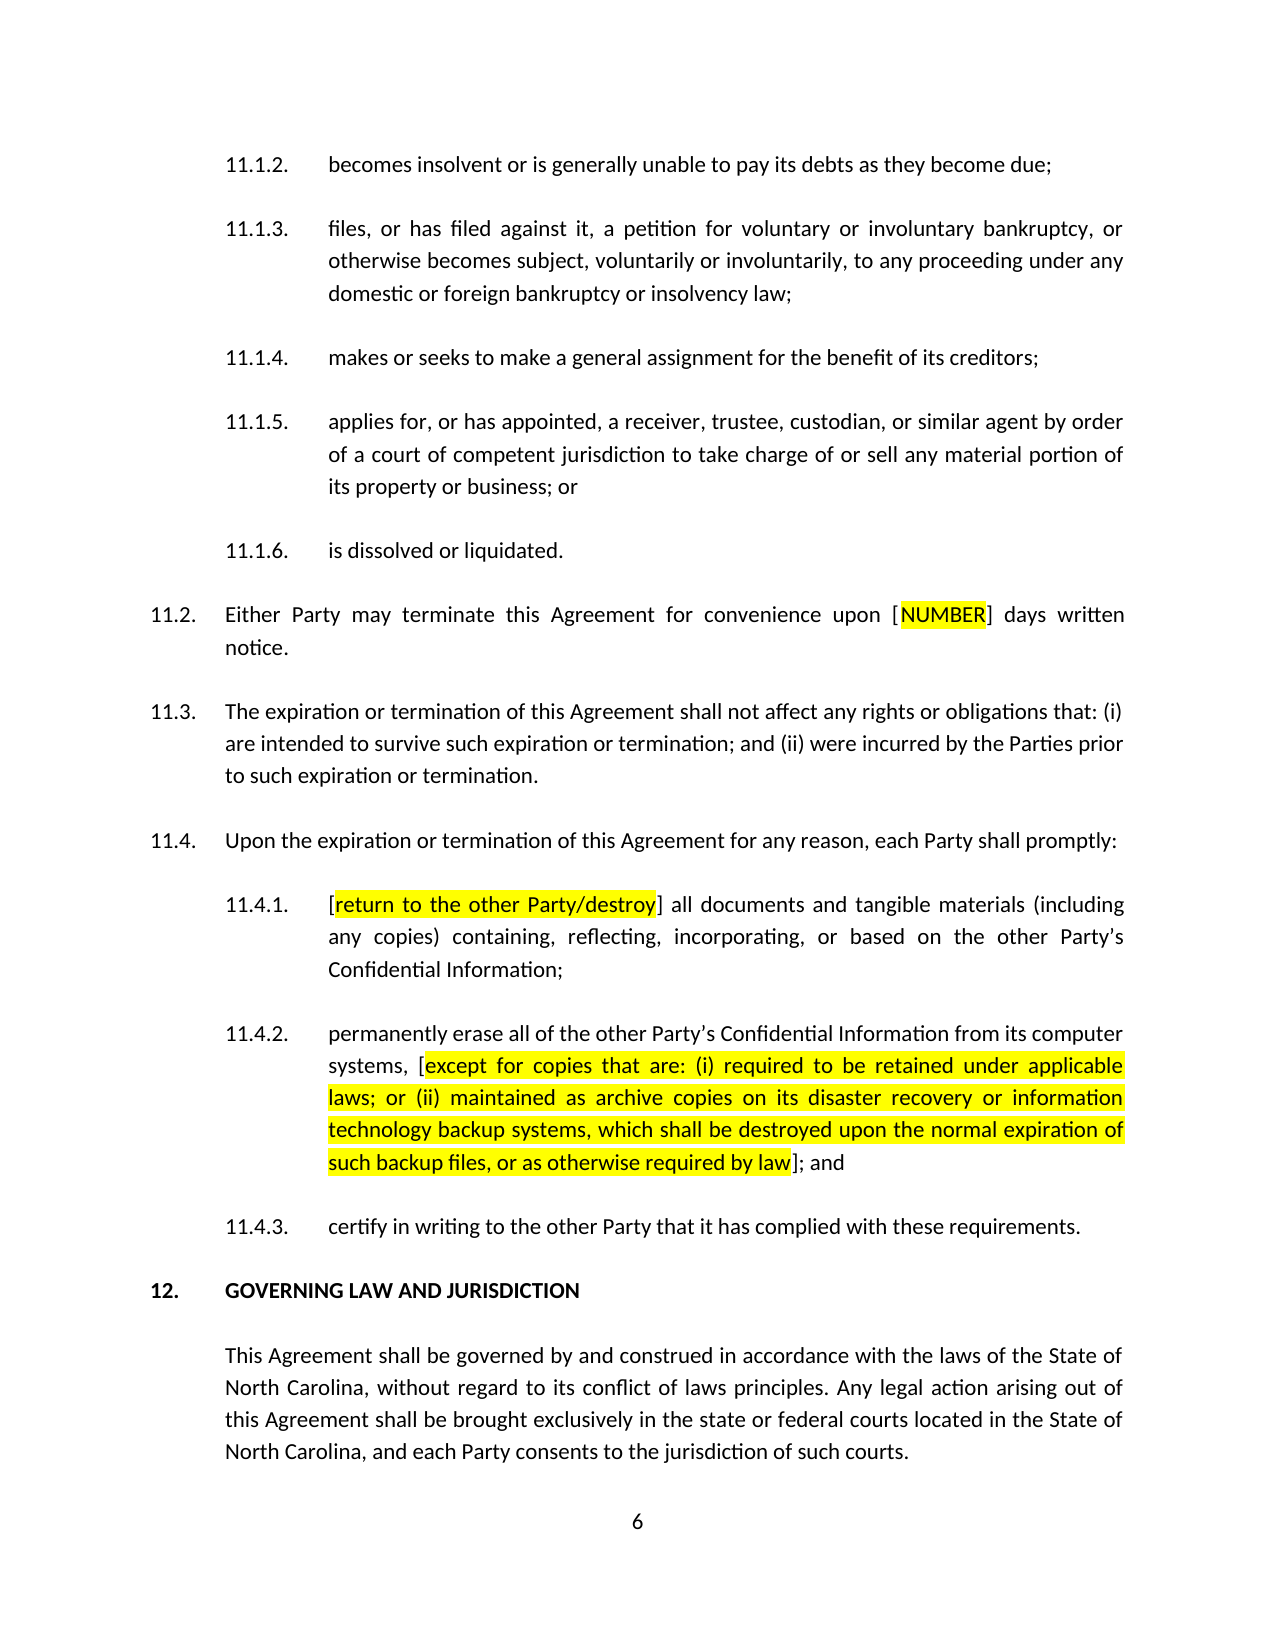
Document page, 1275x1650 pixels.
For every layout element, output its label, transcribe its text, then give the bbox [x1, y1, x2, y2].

list Either Party may terminate this Agreement for convenience upon [NUMBER] days written notice. [150, 601, 1125, 661]
list is dissolved or liquidated. [225, 536, 1125, 564]
list GOVERNING LAW AND JURISDICTION [150, 1277, 1125, 1304]
list [return to the other Party/destroy] all documents and tangible materials (including any copies) containing, reflecting, incorporating, or based on the other Party’s Confidential Information; [225, 890, 1125, 983]
list makes or seeks to make a general assignment for the benefit of its creditors; [225, 343, 1125, 371]
list permanently erase all of the other Party’s Confidential Information from its computer systems, [except for copies that are: (i) required to be retained under applicable laws; or (ii) maintained as archive copies on its disaster recovery or information technology backup systems, which shall be destroyed upon the normal expiration of such backup files, or as otherwise required by law]; and [225, 1019, 1125, 1176]
list certify in writing to the other Party that it has complied with these requirements. [225, 1212, 1125, 1240]
list files, or has filed against it, a petition for voluntary or involuntary bankruptcy, or otherwise becomes subject, voluntarily or involuntarily, to any proceeding under any domestic or foreign bankruptcy or insolvency law; [225, 214, 1125, 307]
list This Agreement shall be governed by and construed in accordance with the laws of the State of North Carolina, without regard to its conflict of laws principles. Any legal action arising out of this Agreement shall be brought exclusively in the state or federal courts located in the State of North Carolina, and each Party consents to the jurisdiction of such courts. [225, 1341, 1125, 1466]
list applies for, or has appointed, a receiver, trustee, custodian, or similar agent by order of a court of competent jurisdiction to take charge of or sell any material portion of its property or business; or [225, 407, 1125, 500]
list Upon the expiration or termination of this Agreement for any reason, each Party shall promptly: [150, 826, 1125, 854]
list The expiration or termination of this Agreement shall not affect any rights or obligations that: (i) are intended to survive such expiration or termination; and (ii) were incurred by the Parties prior to such expiration or termination. [150, 697, 1125, 789]
list becomes insolvent or is generally unable to pay its debts as they become due; [225, 150, 1125, 178]
